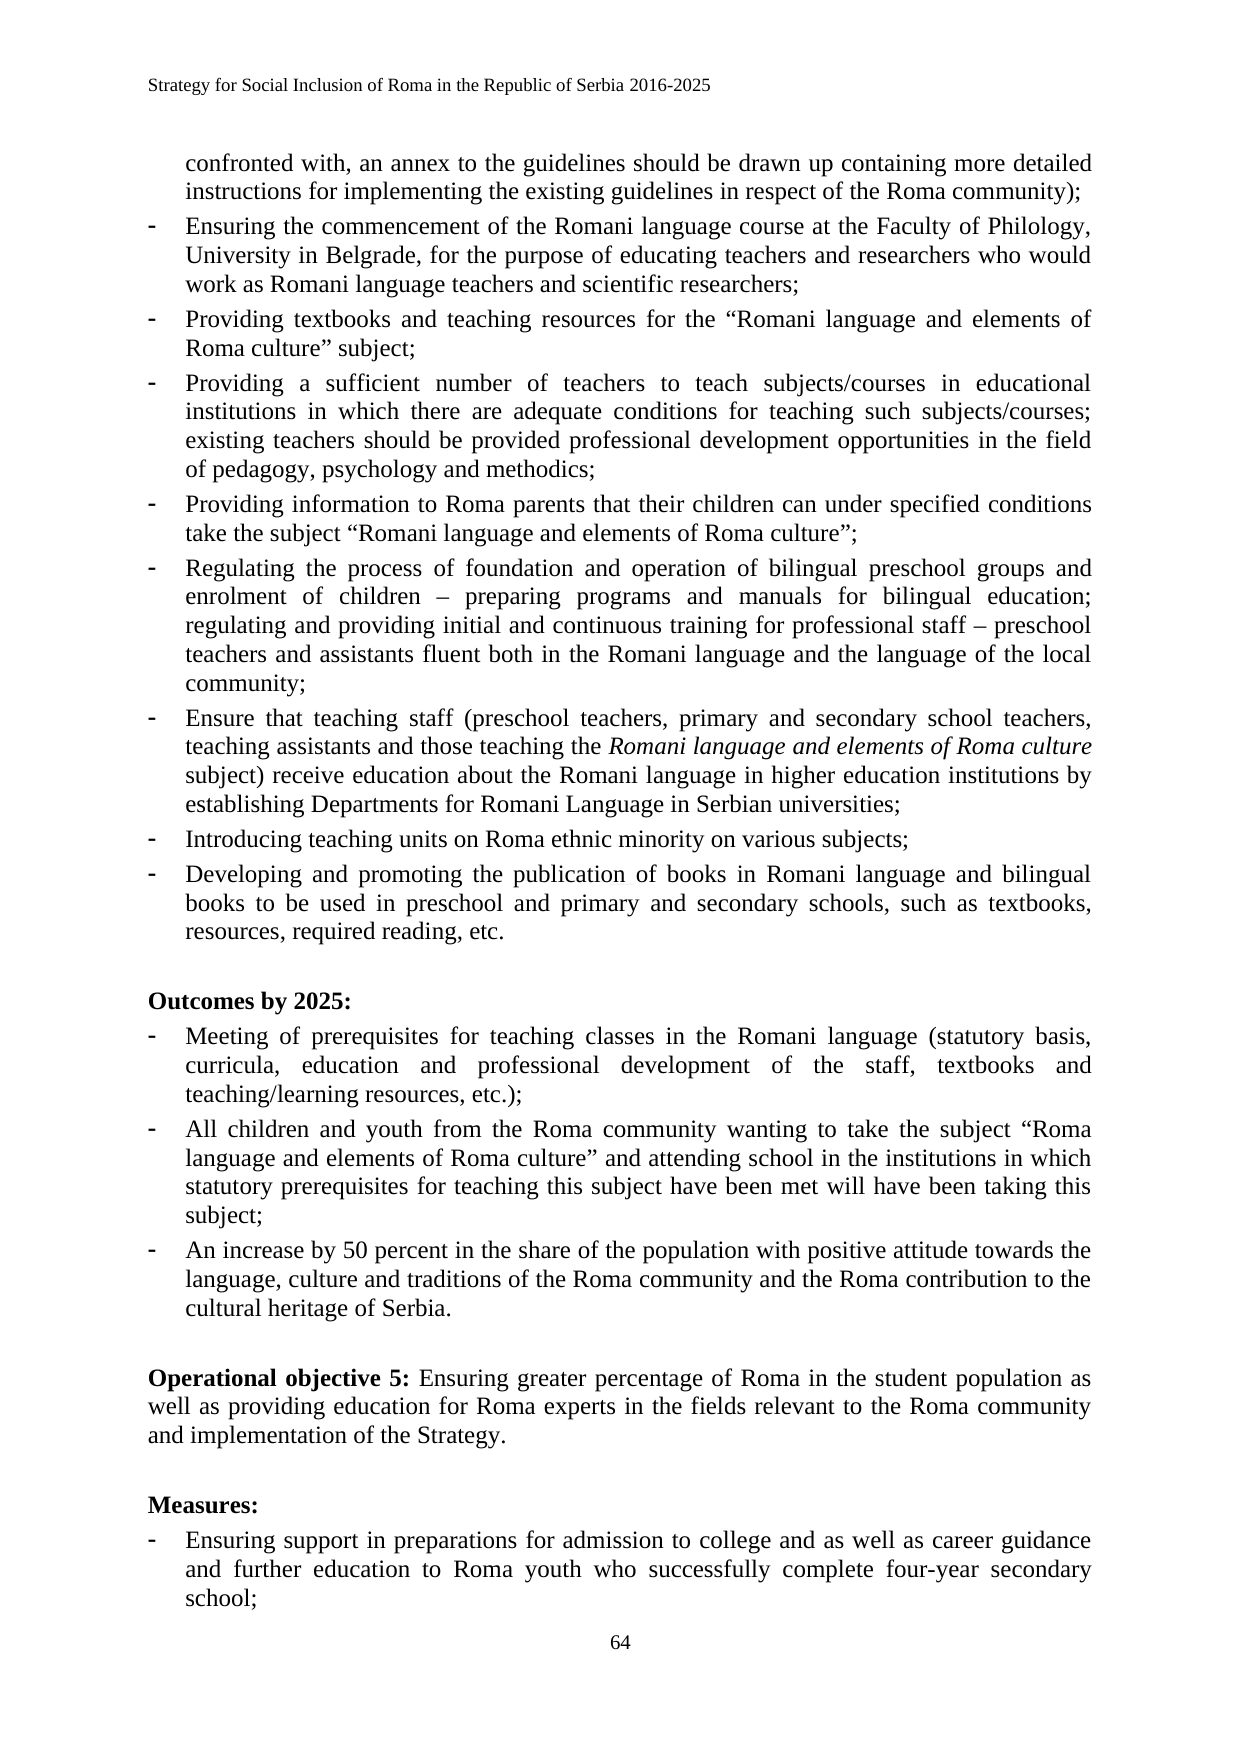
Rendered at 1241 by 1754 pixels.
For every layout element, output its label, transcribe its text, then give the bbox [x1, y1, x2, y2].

list All children and youth from the Roma community wanting to take the subject “Roma language and elements of Roma culture” and attending school in the institutions in which statutory prerequisites for teaching this subject have been met will have been taking this subject; [148, 1114, 1093, 1229]
list Ensure that teaching staff (preschool teachers, primary and secondary school teachers, teaching assistants and those teaching the Romani language and elements of Roma culture subject) receive education about the Romani language in higher education institutions by establishing Departments for Romani Language in Serbian universities; [148, 703, 1093, 818]
list An increase by 50 percent in the share of the population with positive attitude towards the language, culture and traditions of the Roma community and the Roma contribution to the cultural heritage of Serbia. [148, 1235, 1093, 1321]
list Introducing teaching units on Roma ethnic minority on various subjects; [148, 824, 1093, 853]
list Developing and promoting the publication of books in Romani language and bilingual books to be used in preschool and primary and secondary schools, such as textbooks, resources, required reading, etc. [148, 859, 1093, 945]
list Providing information to Roma parents that their children can under specified conditions take the subject “Romani language and elements of Roma culture”; [148, 489, 1093, 546]
list Meeting of prerequisites for teaching classes in the Romani language (statutory basis, curricula, education and professional development of the staff, textbooks and teaching/learning resources, etc.); [148, 1021, 1093, 1108]
list Ensuring support in preparations for admission to college and as well as career guidance and further education to Roma youth who successfully complete four-year secondary school; [148, 1525, 1093, 1611]
list Providing a sufficient number of teachers to teach subjects/courses in educational institutions in which there are adequate conditions for teaching such subjects/courses; existing teachers should be provided professional development opportunities in the field of pedagogy, psychology and methodics; [148, 368, 1093, 483]
list Operational objective 5: Ensuring greater percentage of Roma in the student population as well as providing education for Roma experts in the fields relevant to the Roma community and implementation of the Strategy. [148, 1363, 1093, 1449]
list Providing textbooks and teaching resources for the “Romani language and elements of Roma culture” subject; [148, 304, 1093, 361]
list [148, 148, 1093, 205]
text Outcomes by 2025: [148, 986, 1093, 1015]
list Regulating the process of foundation and operation of bilingual preschool groups and enrolment of children – preparing programs and manuals for bilingual education; regulating and providing initial and continuous training for professional staff – preschool teachers and assistants fluent both in the Romani language and the language of the local community; [148, 553, 1093, 696]
text Measures: [148, 1490, 1093, 1519]
list Ensuring the commencement of the Romani language course at the Faculty of Philology, University in Belgrade, for the purpose of educating teachers and researchers who would work as Romani language teachers and scientific researchers; [148, 211, 1093, 298]
